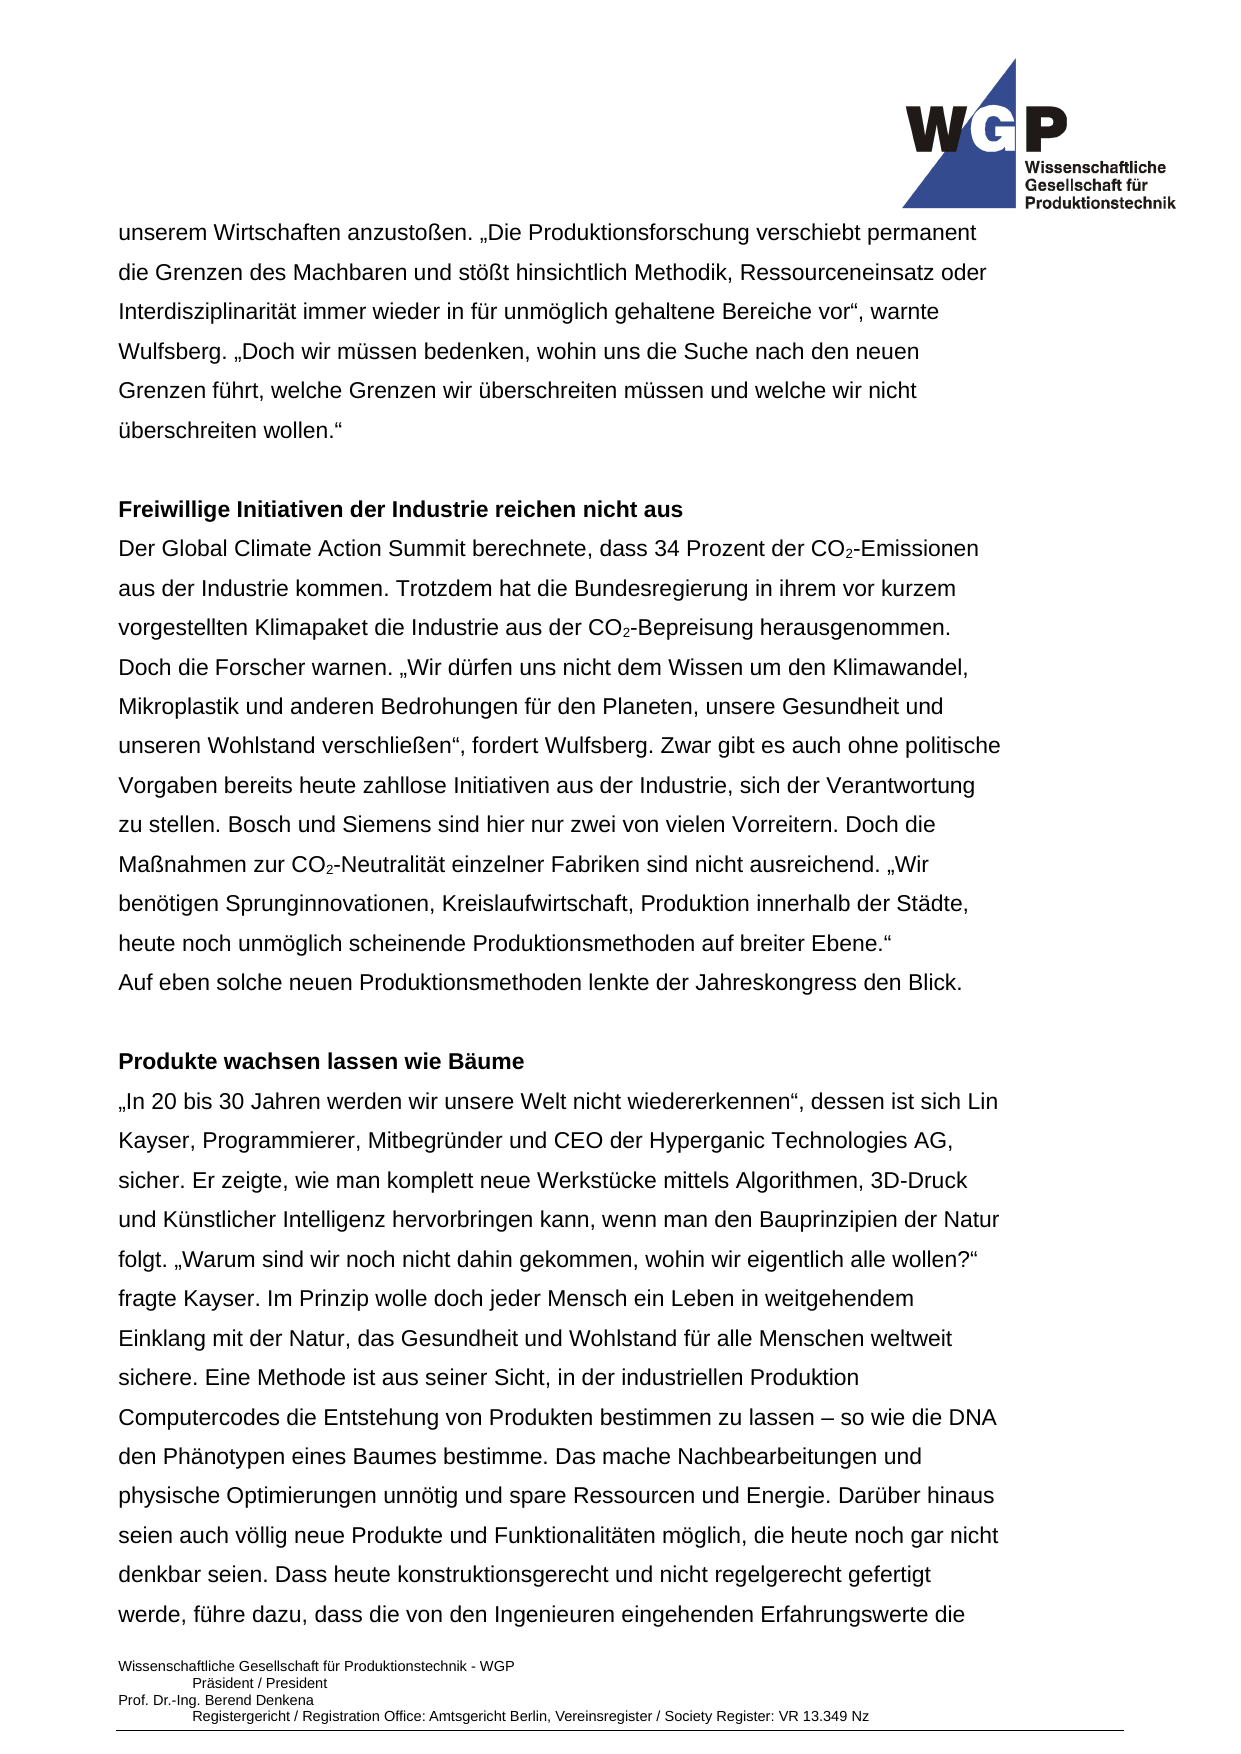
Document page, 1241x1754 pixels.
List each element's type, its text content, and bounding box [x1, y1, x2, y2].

text Produkte wachsen lassen wie Bäume [118, 1048, 1004, 1074]
text Der Global Climate Action Summit berechnete, dass 34 Prozent der CO2-Emissionen aus der Industrie kommen. Trotzdem hat die Bundesregierung in ihrem vor kurzem vorgestellten Klimapaket die Industrie aus der CO2-Bepreisung herausgenommen. Doch die Forscher warnen. „Wir dürfen uns nicht dem Wissen um den Klimawandel, Mikroplastik und anderen Bedrohungen für den Planeten, unsere Gesundheit und unseren Wohlstand verschließen“, fordert Wulfsberg. Zwar gibt es auch ohne politische Vorgaben bereits heute zahllose Initiativen aus der Industrie, sich der Verantwortung zu stellen. Bosch und Siemens sind hier nur zwei von vielen Vorreitern. Doch die Maßnahmen zur CO2-Neutralität einzelner Fabriken sind nicht ausreichend. „Wir benötigen Sprunginnovationen, Kreislaufwirtschaft, Produktion innerhalb der Städte, heute noch unmöglich scheinende Produktionsmethoden auf breiter Ebene.“ [118, 535, 1004, 956]
text Freiwillige Initiativen der Industrie reichen nicht aus [118, 496, 1004, 522]
text Auf eben solche neuen Produktionsmethoden lenkte der Jahreskongress den Blick. [118, 969, 1004, 996]
picture [900, 56, 1178, 211]
